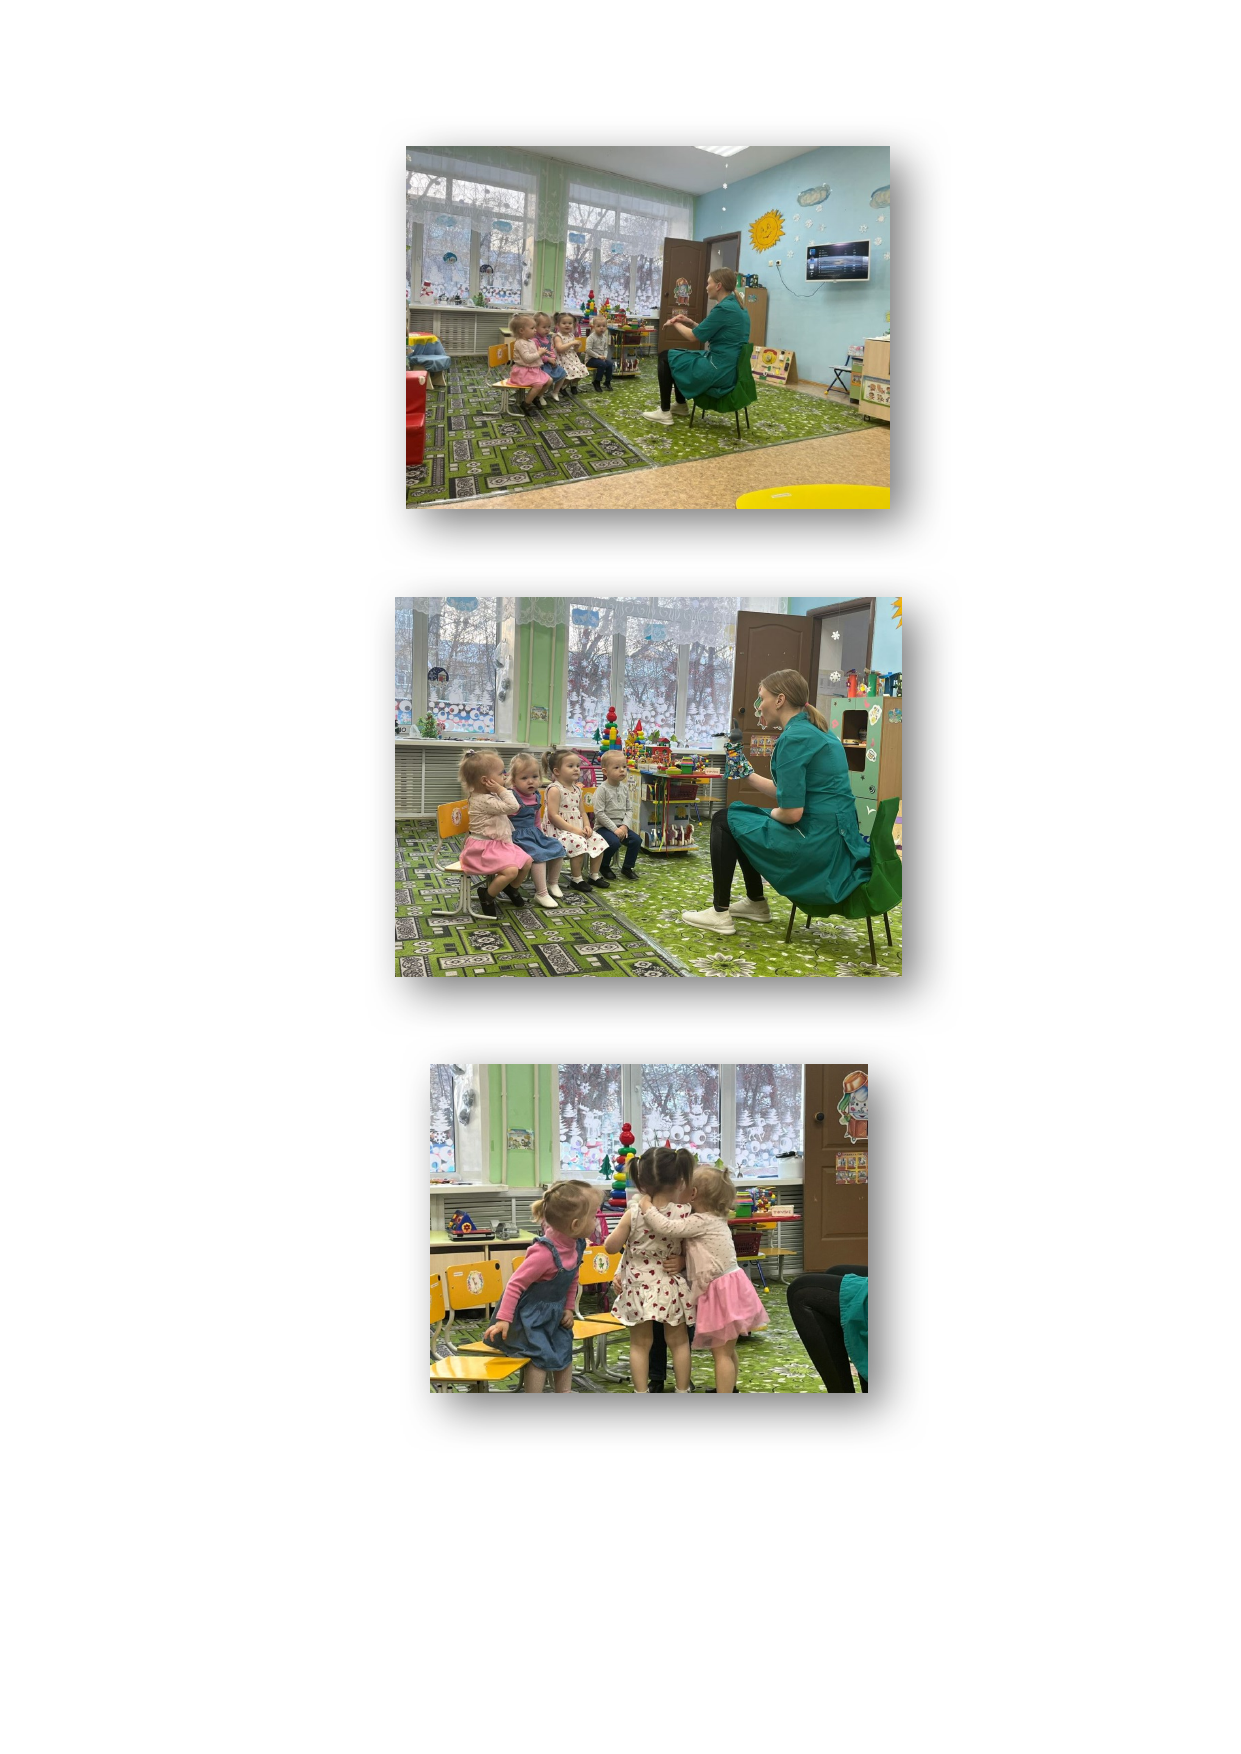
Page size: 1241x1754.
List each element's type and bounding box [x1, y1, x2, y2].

picture [406, 146, 890, 509]
picture [395, 597, 902, 977]
picture [430, 1064, 868, 1393]
